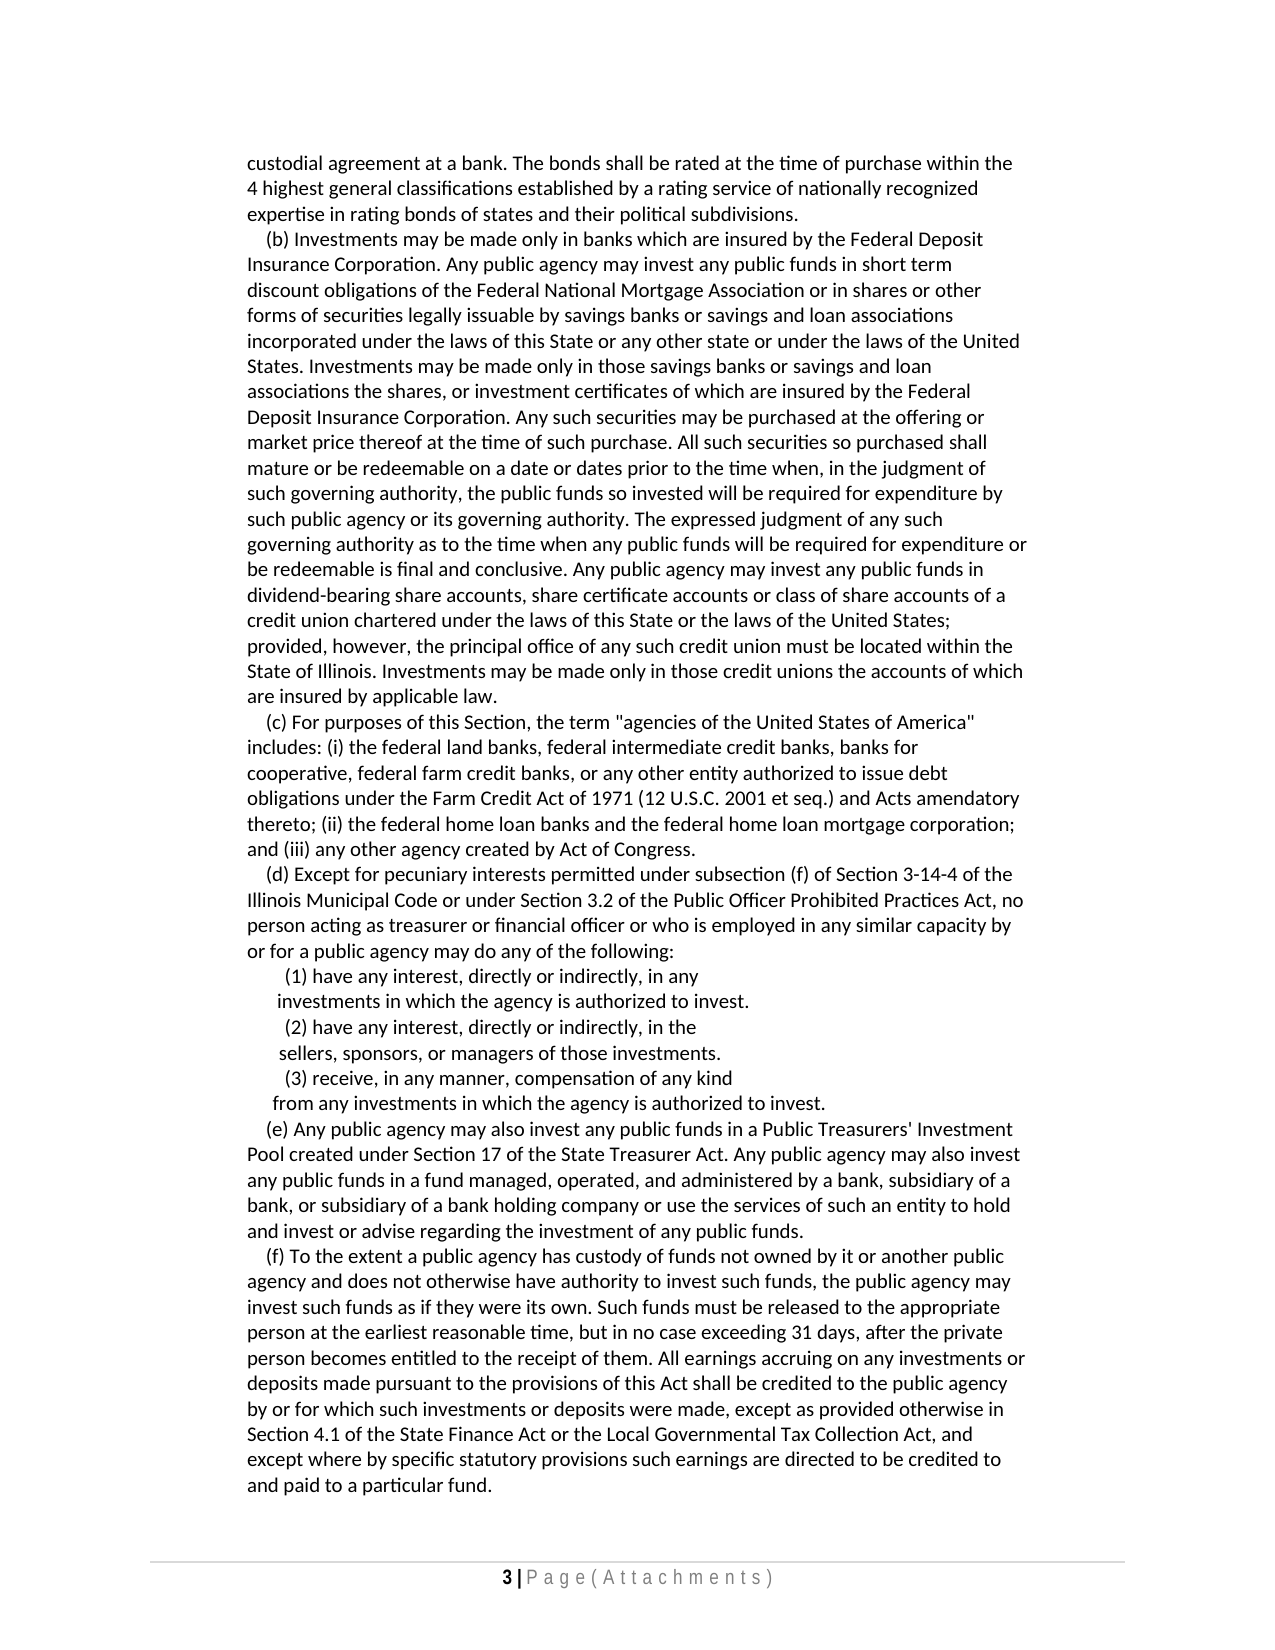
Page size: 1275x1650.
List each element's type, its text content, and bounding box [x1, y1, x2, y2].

table_cell [247, 1040, 1028, 1065]
table_cell (2) have any interest, directly or indirectly, in the [247, 1014, 1028, 1040]
table_cell (3) receive, in any manner, compensation of any kind [247, 1065, 1028, 1091]
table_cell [247, 150, 1028, 989]
table_cell [247, 1091, 1028, 1116]
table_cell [247, 1116, 1028, 1497]
table_cell [247, 989, 1028, 1014]
